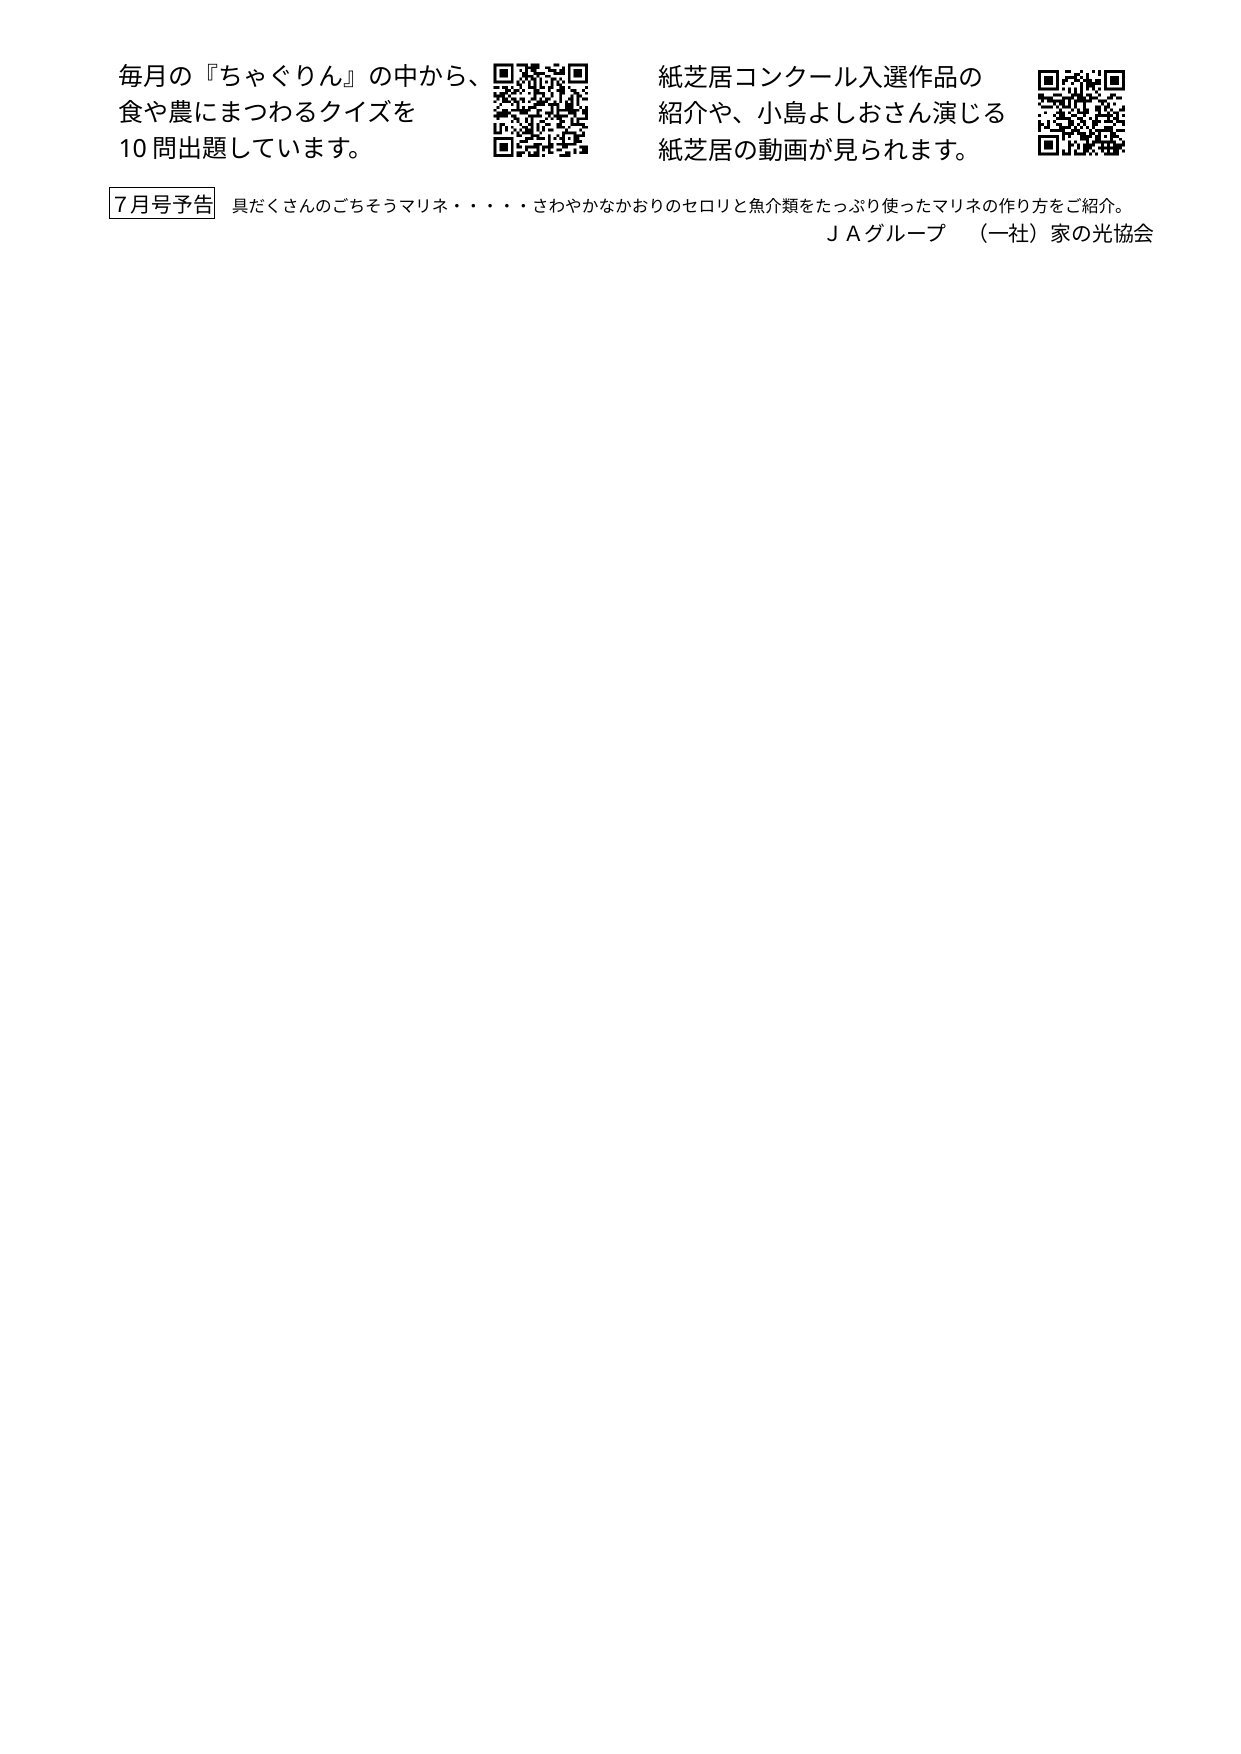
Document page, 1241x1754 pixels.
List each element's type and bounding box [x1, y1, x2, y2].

picture [491, 61, 590, 159]
picture [1026, 58, 1137, 167]
